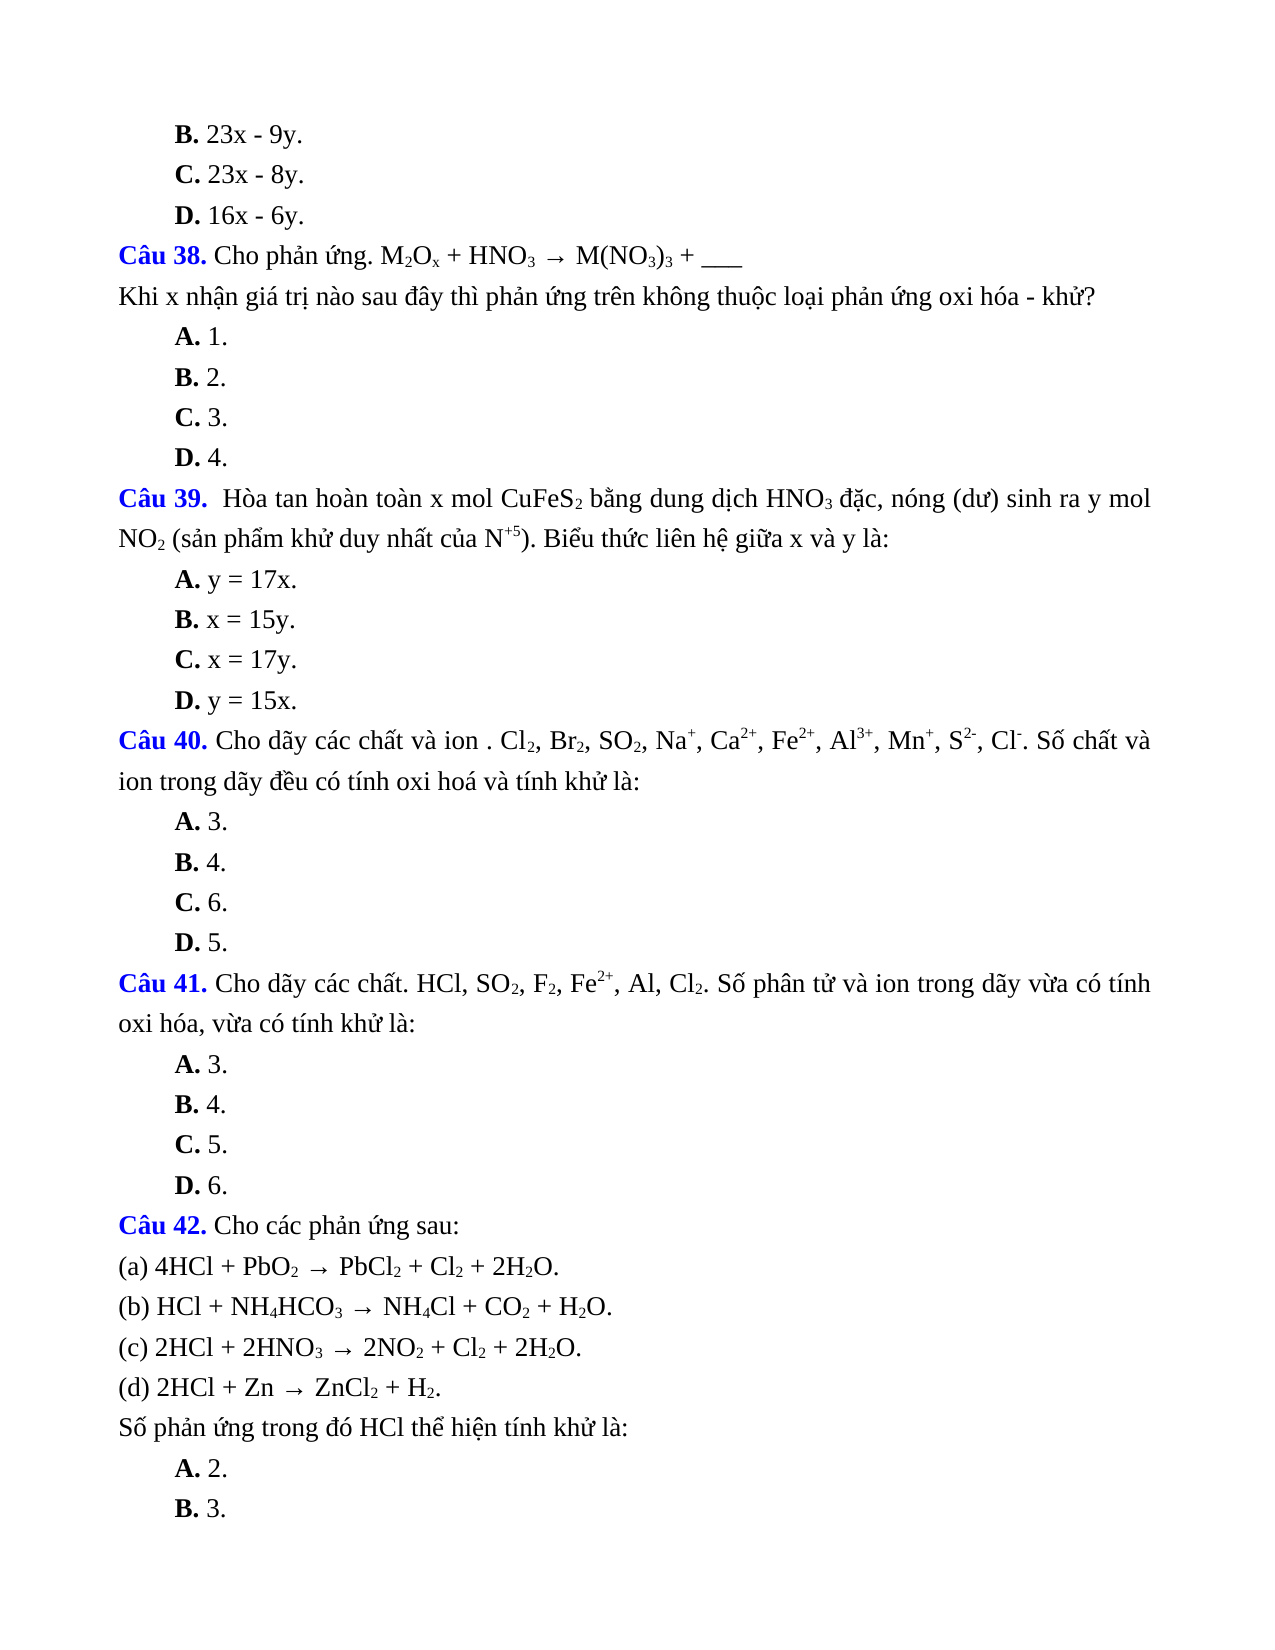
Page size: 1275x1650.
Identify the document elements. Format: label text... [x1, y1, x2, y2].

text Câu 41. Cho dãy các chất. HCl, SO2, F2, Fe2+, Al, Cl2. Số phân tử và ion trong dãy vừa có tính oxi hóa, vừa có tính khử là: [118, 967, 1152, 1038]
text A. 1. [174, 320, 1152, 351]
text D. 4. [174, 441, 1152, 473]
text Số phản ứng trong đó HCl thể hiện tính khử là: [118, 1411, 1152, 1443]
text D. 6. [174, 1169, 1152, 1200]
text Câu 39. Hòa tan hoàn toàn x mol CuFeS2 bằng dung dịch HNO3 đặc, nóng (dư) sinh ra y mol NO2 (sản phẩm khử duy nhất của N+5). Biểu thức liên hệ giữa x và y là: [118, 482, 1152, 553]
text (c) 2HCl + 2HNO3 → 2NO2 + Cl2 + 2H2O. [118, 1331, 1152, 1362]
text D. 16x - 6y. [174, 199, 1152, 230]
text C. 6. [174, 886, 1152, 917]
text B. x = 15y. [174, 603, 1152, 634]
text (b) HCl + NH4HCO3 → NH4Cl + CO2 + H2O. [118, 1290, 1152, 1321]
text B. 23x - 9y. [174, 118, 1152, 149]
text (a) 4HCl + PbO2 → PbCl2 + Cl2 + 2H2O. [118, 1250, 1152, 1281]
text D. 5. [174, 926, 1152, 958]
text B. 2. [174, 361, 1152, 392]
text Câu 38. Cho phản ứng. M2Ox + HNO3 → M(NO3)3 + ___ [118, 239, 1152, 271]
text C. x = 17y. [174, 643, 1152, 675]
text (d) 2HCl + Zn → ZnCl2 + H2. [118, 1371, 1152, 1402]
text Khi x nhận giá trị nào sau đây thì phản ứng trên không thuộc loại phản ứng oxi hóa - khử? [118, 280, 1152, 311]
text B. 4. [174, 846, 1152, 877]
text Câu 40. Cho dãy các chất và ion . Cl2, Br2, SO2, Na+, Ca2+, Fe2+, Al3+, Mn+, S2-, Cl-. Số chất và ion trong dãy đều có tính oxi hoá và tính khử là: [118, 724, 1152, 796]
text A. 2. [174, 1452, 1152, 1483]
text A. y = 17x. [174, 563, 1152, 594]
text D. y = 15x. [174, 684, 1152, 715]
text Câu 42. Cho các phản ứng sau: [118, 1209, 1152, 1241]
text B. 4. [174, 1088, 1152, 1119]
text C. 23x - 8y. [174, 158, 1152, 190]
text B. 3. [174, 1492, 1152, 1523]
text A. 3. [174, 1048, 1152, 1079]
text A. 3. [174, 805, 1152, 836]
text C. 3. [174, 401, 1152, 432]
text C. 5. [174, 1128, 1152, 1160]
